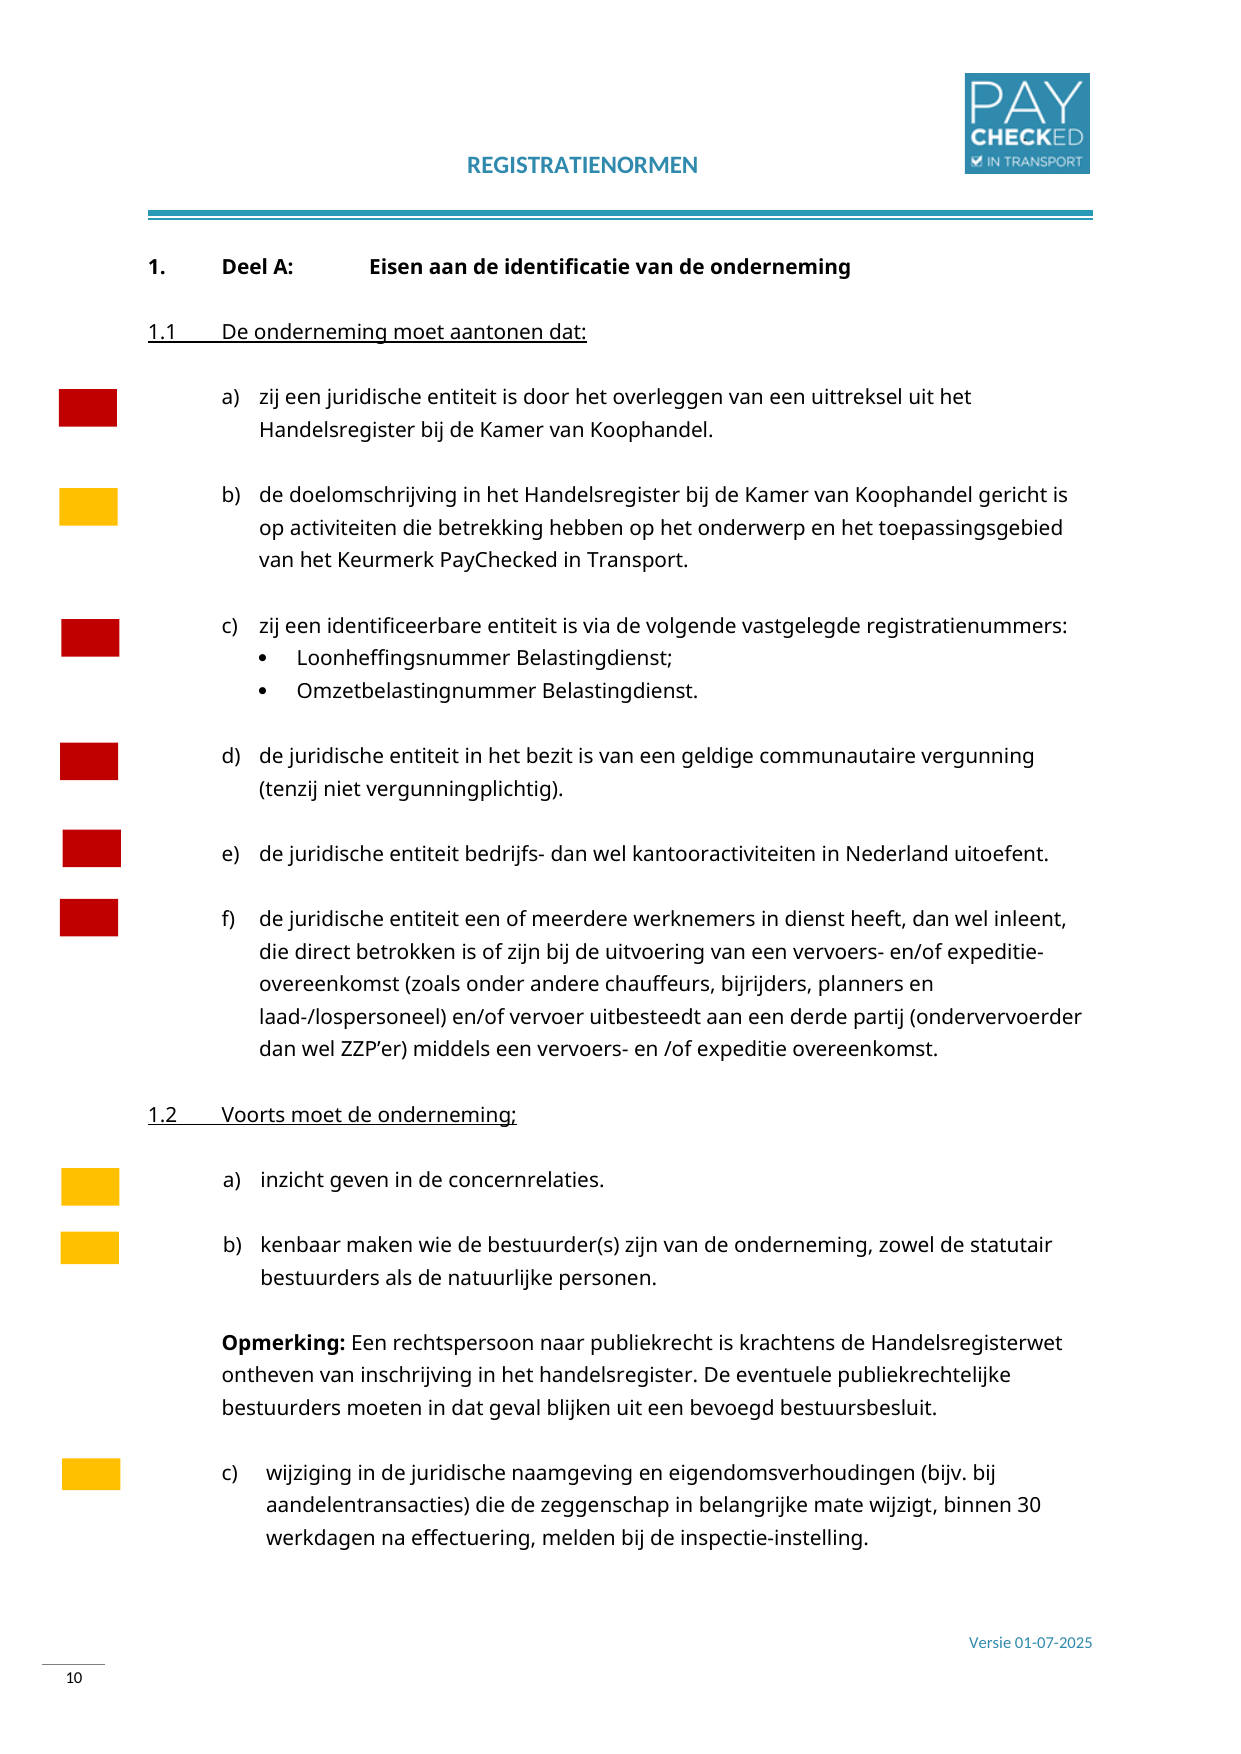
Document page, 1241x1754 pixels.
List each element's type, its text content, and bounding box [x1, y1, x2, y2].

text 1. Deel A: Eisen aan de identificatie van de onderneming [148, 252, 1093, 281]
list zij een juridische entiteit is door het overleggen van een uittreksel uit het Handelsregister bij de Kamer van Koophandel. [221, 382, 1093, 443]
text Opmerking: Een rechtspersoon naar publiekrecht is krachtens de Handelsregisterwet ontheven van inschrijving in het handelsregister. De eventuele publiekrechtelijke bestuurders moeten in dat geval blijken uit een bevoegd bestuursbesluit. [221, 1328, 1093, 1421]
list kenbaar maken wie de bestuurder(s) zijn van de onderneming, zowel de statutair bestuurders als de natuurlijke personen. [223, 1230, 1093, 1291]
list zij een identificeerbare entiteit is via de volgende vastgelegde registratienummers: [221, 611, 1093, 639]
list de juridische entiteit een of meerdere werknemers in dienst heeft, dan wel inleent, die direct betrokken is of zijn bij de uitvoering van een vervoers- en/of expeditie-overeenkomst (zoals onder andere chauffeurs, bijrijders, planners en laad-/lospersoneel) en/of vervoer uitbesteedt aan een derde partij (ondervervoerder dan wel ZZP’er) middels een vervoers- en /of expeditie overeenkomst. [221, 904, 1093, 1063]
picture [964, 73, 1090, 174]
list Loonheffingsnummer Belastingdienst; [259, 643, 1093, 672]
text 1.1 De onderneming moet aantonen dat: [148, 317, 1093, 346]
text 1.2 Voorts moet de onderneming; [148, 1100, 1093, 1128]
list inzicht geven in de concernrelaties. [223, 1165, 1093, 1193]
list de doelomschrijving in het Handelsregister bij de Kamer van Koophandel gericht is op activiteiten die betrekking hebben op het onderwerp en het toepassingsgebied van het Keurmerk PayChecked in Transport. [221, 480, 1093, 574]
list Omzetbelastingnummer Belastingdienst. [259, 676, 1093, 704]
text c) wijziging in de juridische naamgeving en eigendomsverhoudingen (bijv. bij aandelentransacties) die de zeggenschap in belangrijke mate wijzigt, binnen 30 werkdagen na effectuering, melden bij de inspectie-instelling. [221, 1458, 1093, 1552]
list de juridische entiteit in het bezit is van een geldige communautaire vergunning (tenzij niet vergunningplichtig). [221, 741, 1093, 802]
list de juridische entiteit bedrijfs- dan wel kantooractiviteiten in Nederland uitoefent. [221, 839, 1093, 867]
